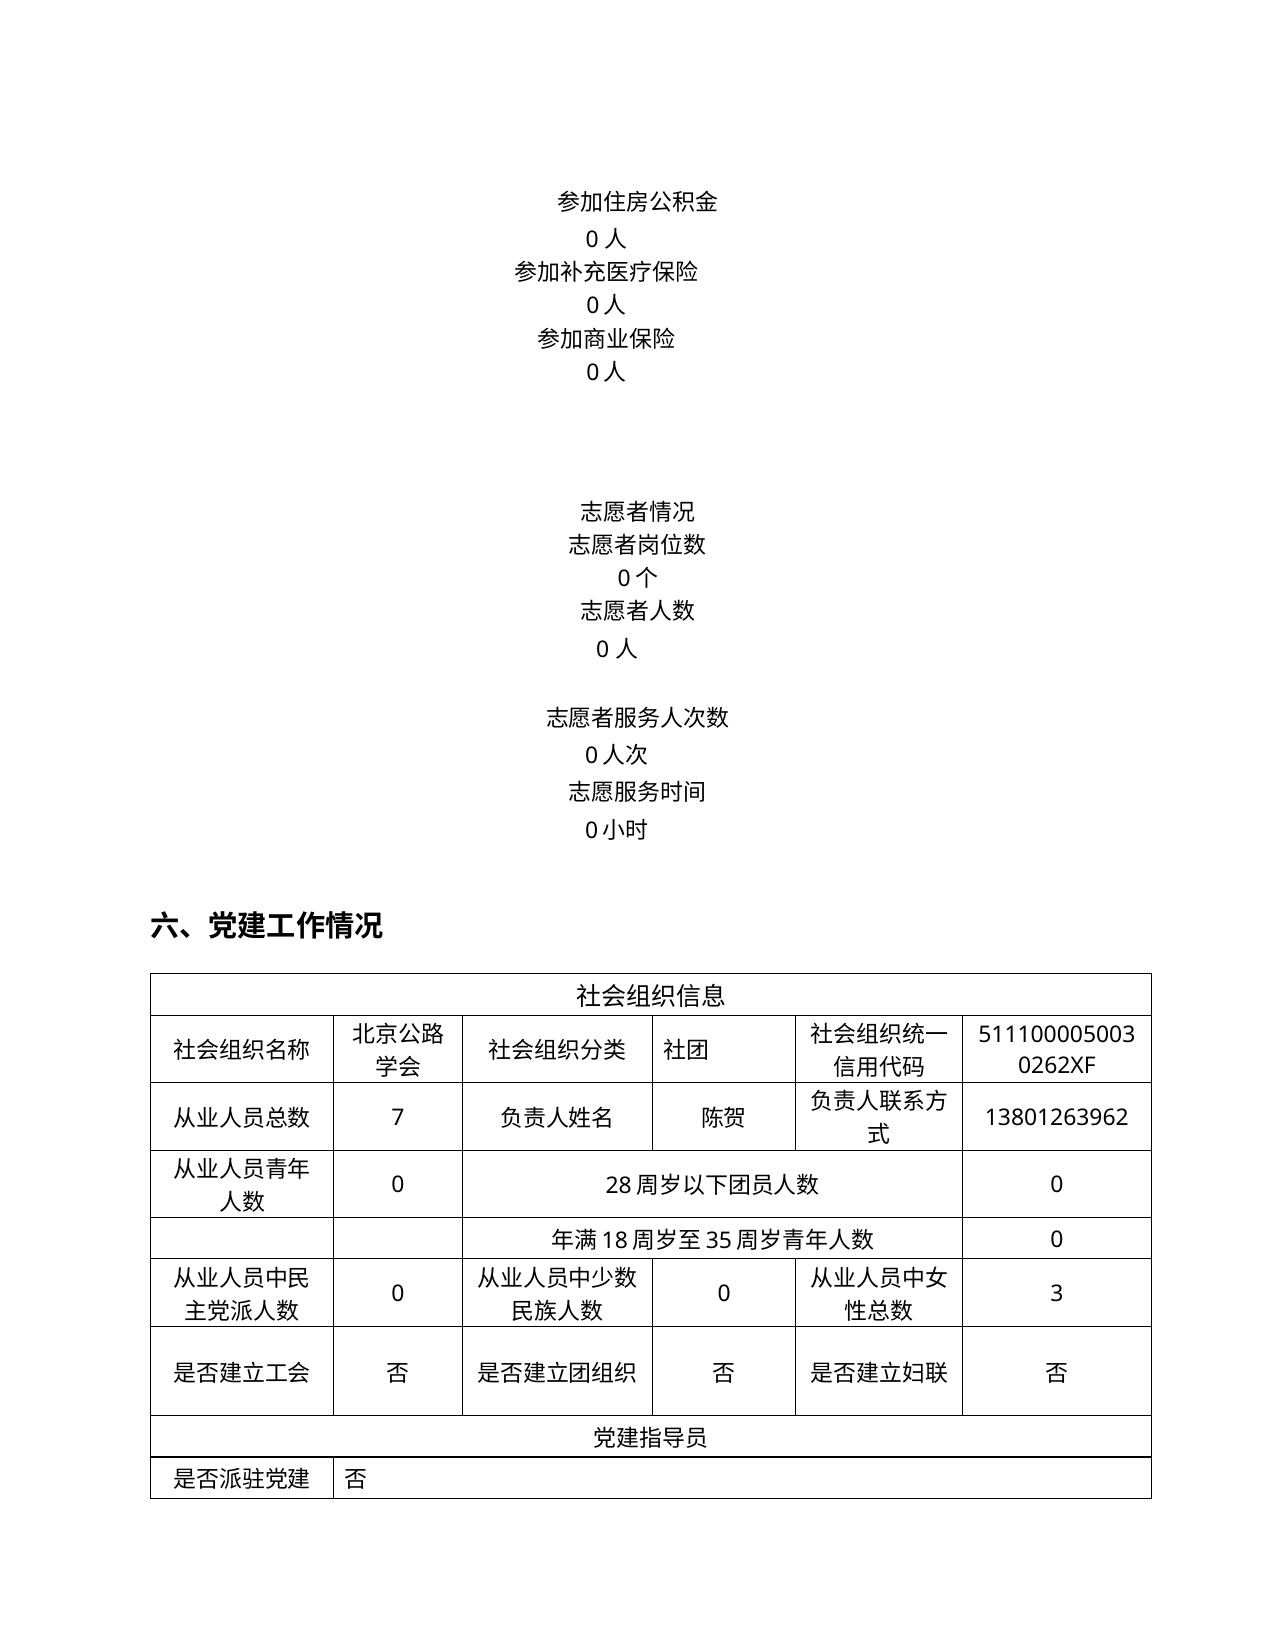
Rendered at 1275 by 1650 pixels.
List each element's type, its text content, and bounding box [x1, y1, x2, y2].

table_cell 党建指导员 [151, 1416, 1151, 1456]
table_cell [334, 1218, 462, 1258]
table_cell 7 [334, 1083, 462, 1149]
table_cell 否 [963, 1327, 1151, 1415]
table_cell 年满18周岁至35周岁青年人数 [463, 1218, 962, 1258]
table_cell 社团 [653, 1016, 795, 1082]
table_cell 负责人姓名 [463, 1083, 652, 1149]
table_cell 从业人员中少数民族人数 [463, 1259, 652, 1326]
table_cell 0 [334, 1259, 462, 1326]
table_cell 是否建立工会 [151, 1327, 333, 1415]
table_cell 是否派驻党建指导员 [151, 1458, 333, 1498]
table_cell 负责人联系方式 [796, 1083, 962, 1149]
table_cell 从业人员中民主党派人数 [151, 1259, 333, 1326]
table_cell 28周岁以下团员人数 [463, 1151, 962, 1217]
table_cell 是否建立团组织 [463, 1327, 652, 1415]
table_header 社会组织信息 [151, 974, 1151, 1014]
table_cell 陈贺 [653, 1083, 795, 1149]
table_cell 0 [334, 1151, 462, 1217]
table_cell 从业人员总数 [151, 1083, 333, 1149]
table_cell 北京公路学会 [334, 1016, 462, 1082]
table_cell 13801263962 [963, 1083, 1151, 1149]
table_cell 5111000050030262XF [963, 1016, 1151, 1082]
table_cell [151, 1218, 333, 1258]
table_cell 0 [963, 1151, 1151, 1217]
table_cell 否 [334, 1327, 462, 1415]
table_cell 是否建立妇联 [796, 1327, 962, 1415]
table_cell 否 [653, 1327, 795, 1415]
table_cell 从业人员青年人数 [151, 1151, 333, 1217]
table_cell 3 [963, 1259, 1151, 1326]
table_cell 社会组织统一信用代码 [796, 1016, 962, 1082]
table_cell 从业人员中女性总数 [796, 1259, 962, 1326]
table_cell 社会组织分类 [463, 1016, 652, 1082]
table_cell 社会组织名称 [151, 1016, 333, 1082]
table_cell 0 [653, 1259, 795, 1326]
table_cell 否 [334, 1458, 1151, 1498]
table_cell 0 [963, 1218, 1151, 1258]
text 六、党建工作情况 [150, 902, 1125, 944]
